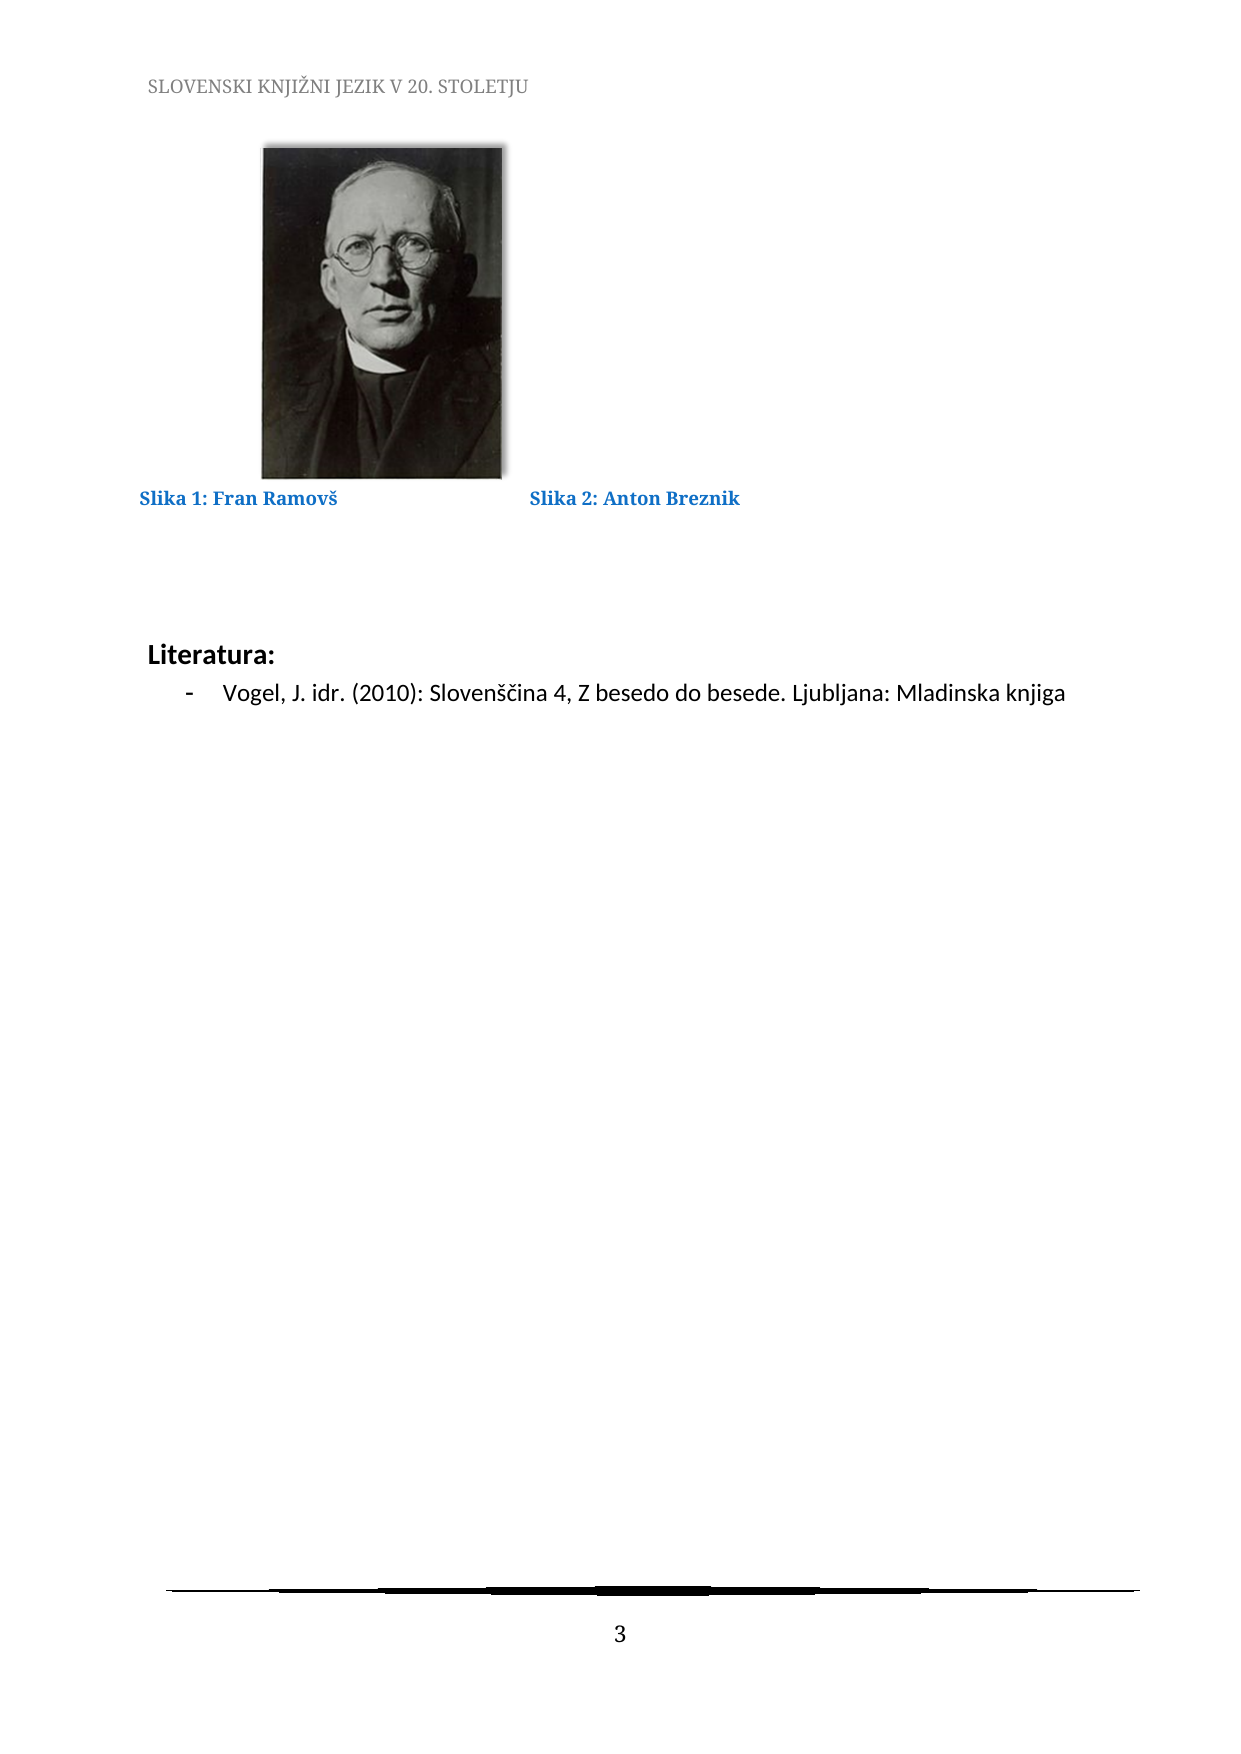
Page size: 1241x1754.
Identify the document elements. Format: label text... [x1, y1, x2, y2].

subtitle Literatura: [148, 636, 1093, 672]
subtitle Vogel, J. idr. (2010): Slovenščina 4, Z besedo do besede. Ljubljana: Mladinska knjiga [185, 677, 1093, 707]
picture [256, 136, 515, 484]
